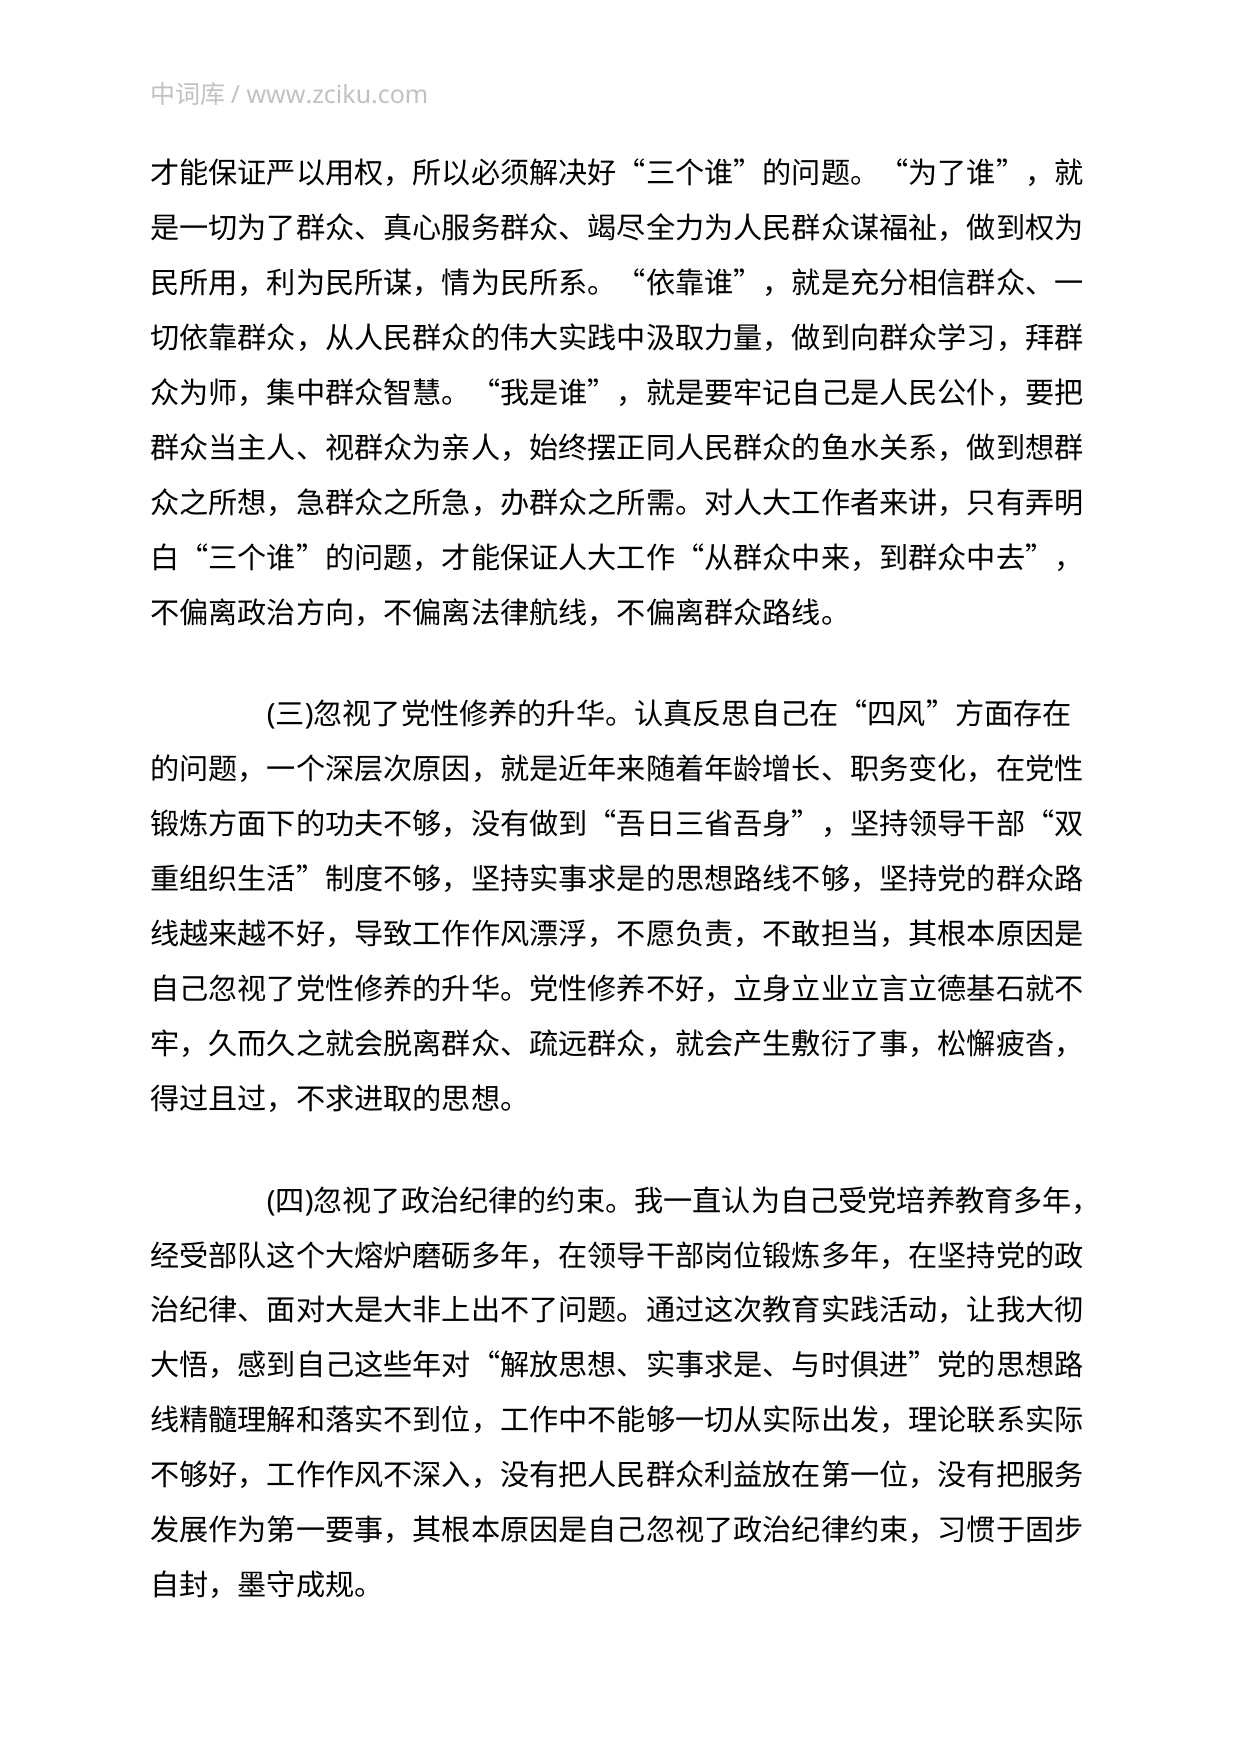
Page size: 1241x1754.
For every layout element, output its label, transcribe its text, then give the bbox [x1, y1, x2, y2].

text (四)忽视了政治纪律的约束。我一直认为自己受党培养教育多年，经受部队这个大熔炉磨砺多年，在领导干部岗位锻炼多年，在坚持党的政治纪律、面对大是大非上出不了问题。通过这次教育实践活动，让我大彻大悟，感到自己这些年对“解放思想、实事求是、与时俱进”党的思想路线精髓理解和落实不到位，工作中不能够一切从实际出发，理论联系实际不够好，工作作风不深入，没有把人民群众利益放在第一位，没有把服务发展作为第一要事，其根本原因是自己忽视了政治纪律约束，习惯于固步自封，墨守成规。 [150, 1177, 1090, 1604]
text (三)忽视了党性修养的升华。认真反思自己在“四风”方面存在的问题，一个深层次原因，就是近年来随着年龄增长、职务变化，在党性锻炼方面下的功夫不够，没有做到“吾日三省吾身”，坚持领导干部“双重组织生活”制度不够，坚持实事求是的思想路线不够，坚持党的群众路线越来越不好，导致工作作风漂浮，不愿负责，不敢担当，其根本原因是自己忽视了党性修养的升华。党性修养不好，立身立业立言立德基石就不牢，久而久之就会脱离群众、疏远群众，就会产生敷衍了事，松懈疲沓，得过且过，不求进取的思想。 [150, 691, 1090, 1118]
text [150, 150, 1090, 631]
